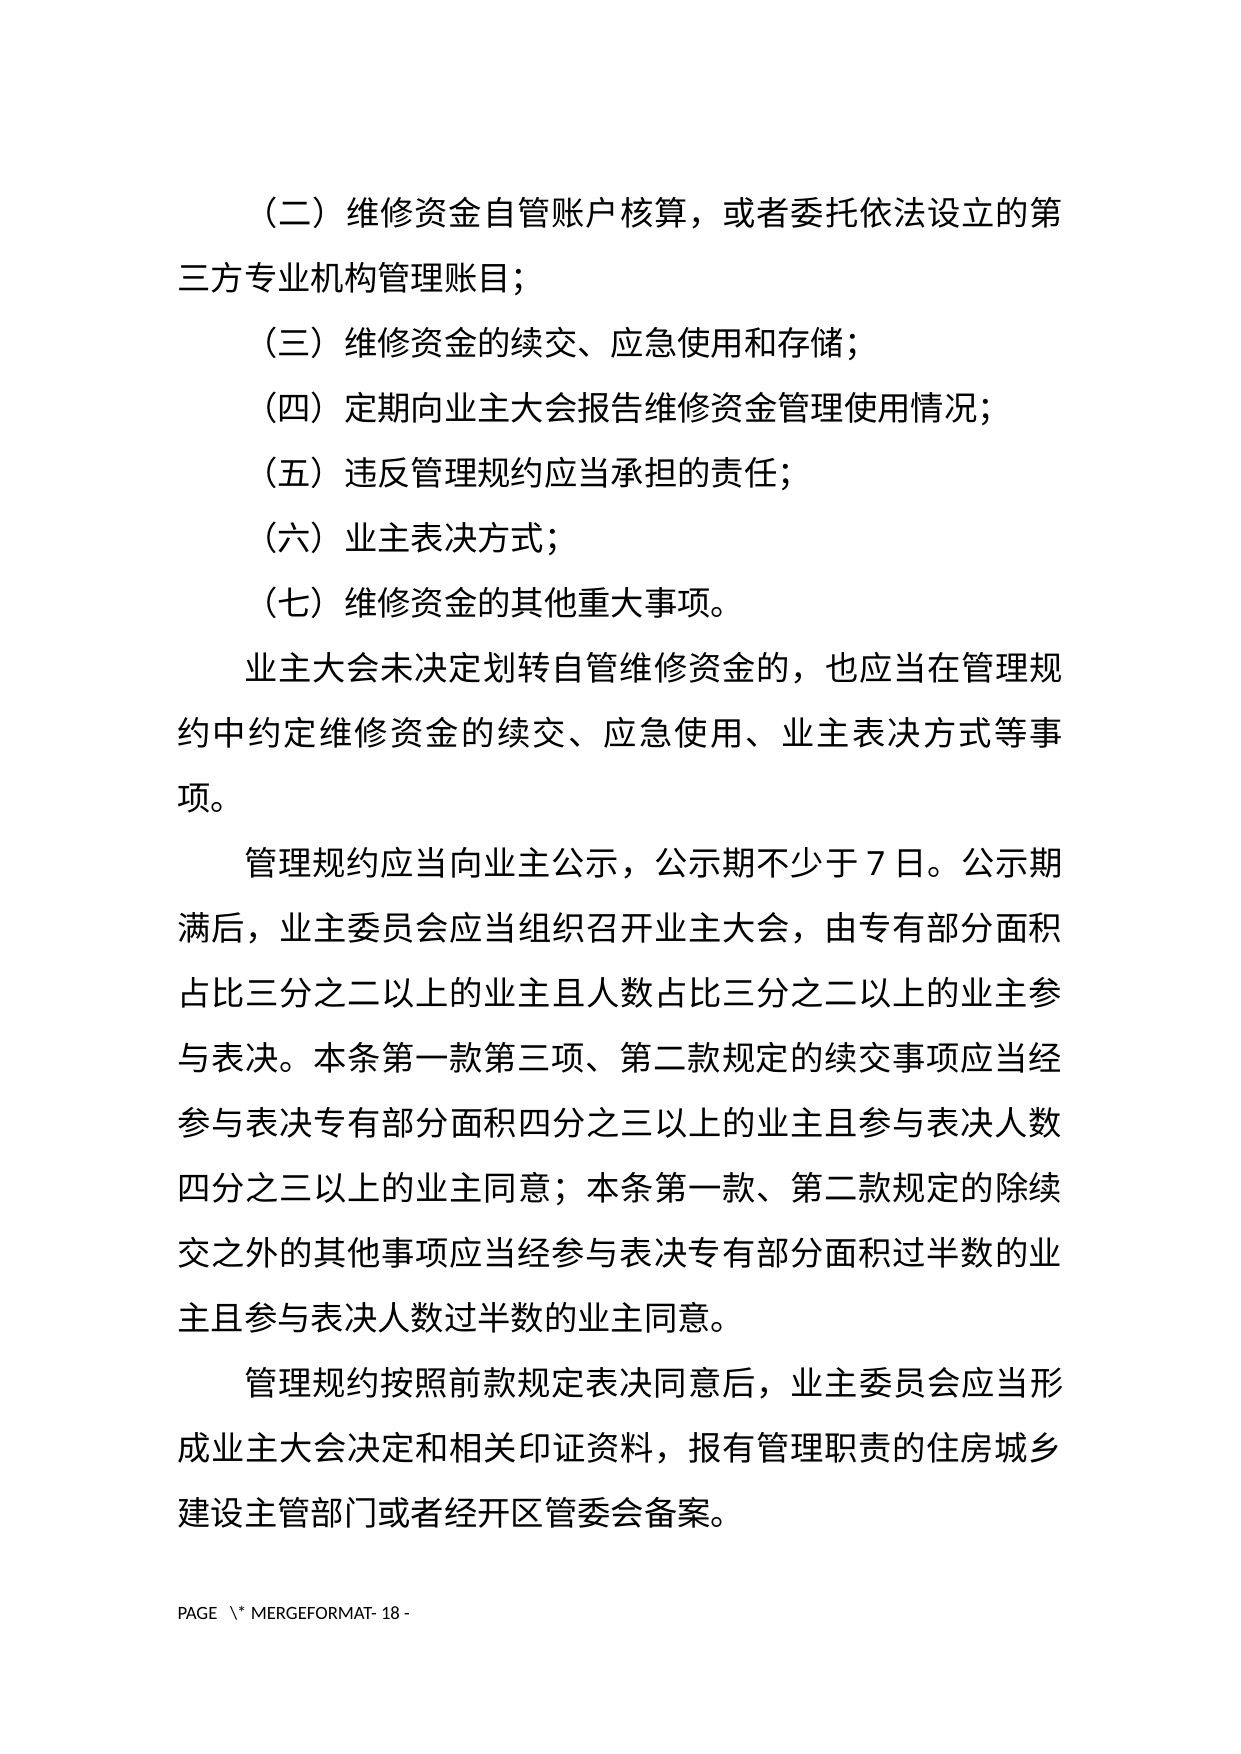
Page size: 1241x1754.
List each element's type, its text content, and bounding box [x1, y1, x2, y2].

text （七）维修资金的其他重大事项。 [177, 568, 1063, 633]
text （二）维修资金自管账户核算，或者委托依法设立的第三方专业机构管理账目； [177, 178, 1063, 308]
text （四）定期向业主大会报告维修资金管理使用情况； [177, 373, 1063, 438]
text （三）维修资金的续交、应急使用和存储； [177, 308, 1063, 373]
text 管理规约按照前款规定表决同意后，业主委员会应当形成业主大会决定和相关印证资料，报有管理职责的住房城乡建设主管部门或者经开区管委会备案。 [177, 1348, 1063, 1543]
text （六）业主表决方式； [177, 503, 1063, 568]
text 管理规约应当向业主公示，公示期不少于7日。公示期满后，业主委员会应当组织召开业主大会，由专有部分面积占比三分之二以上的业主且人数占比三分之二以上的业主参与表决。本条第一款第三项、第二款规定的续交事项应当经参与表决专有部分面积四分之三以上的业主且参与表决人数四分之三以上的业主同意；本条第一款、第二款规定的除续交之外的其他事项应当经参与表决专有部分面积过半数的业主且参与表决人数过半数的业主同意。 [177, 828, 1063, 1348]
text 业主大会未决定划转自管维修资金的，也应当在管理规约中约定维修资金的续交、应急使用、业主表决方式等事项。 [177, 633, 1063, 828]
text （五）违反管理规约应当承担的责任； [177, 438, 1063, 503]
